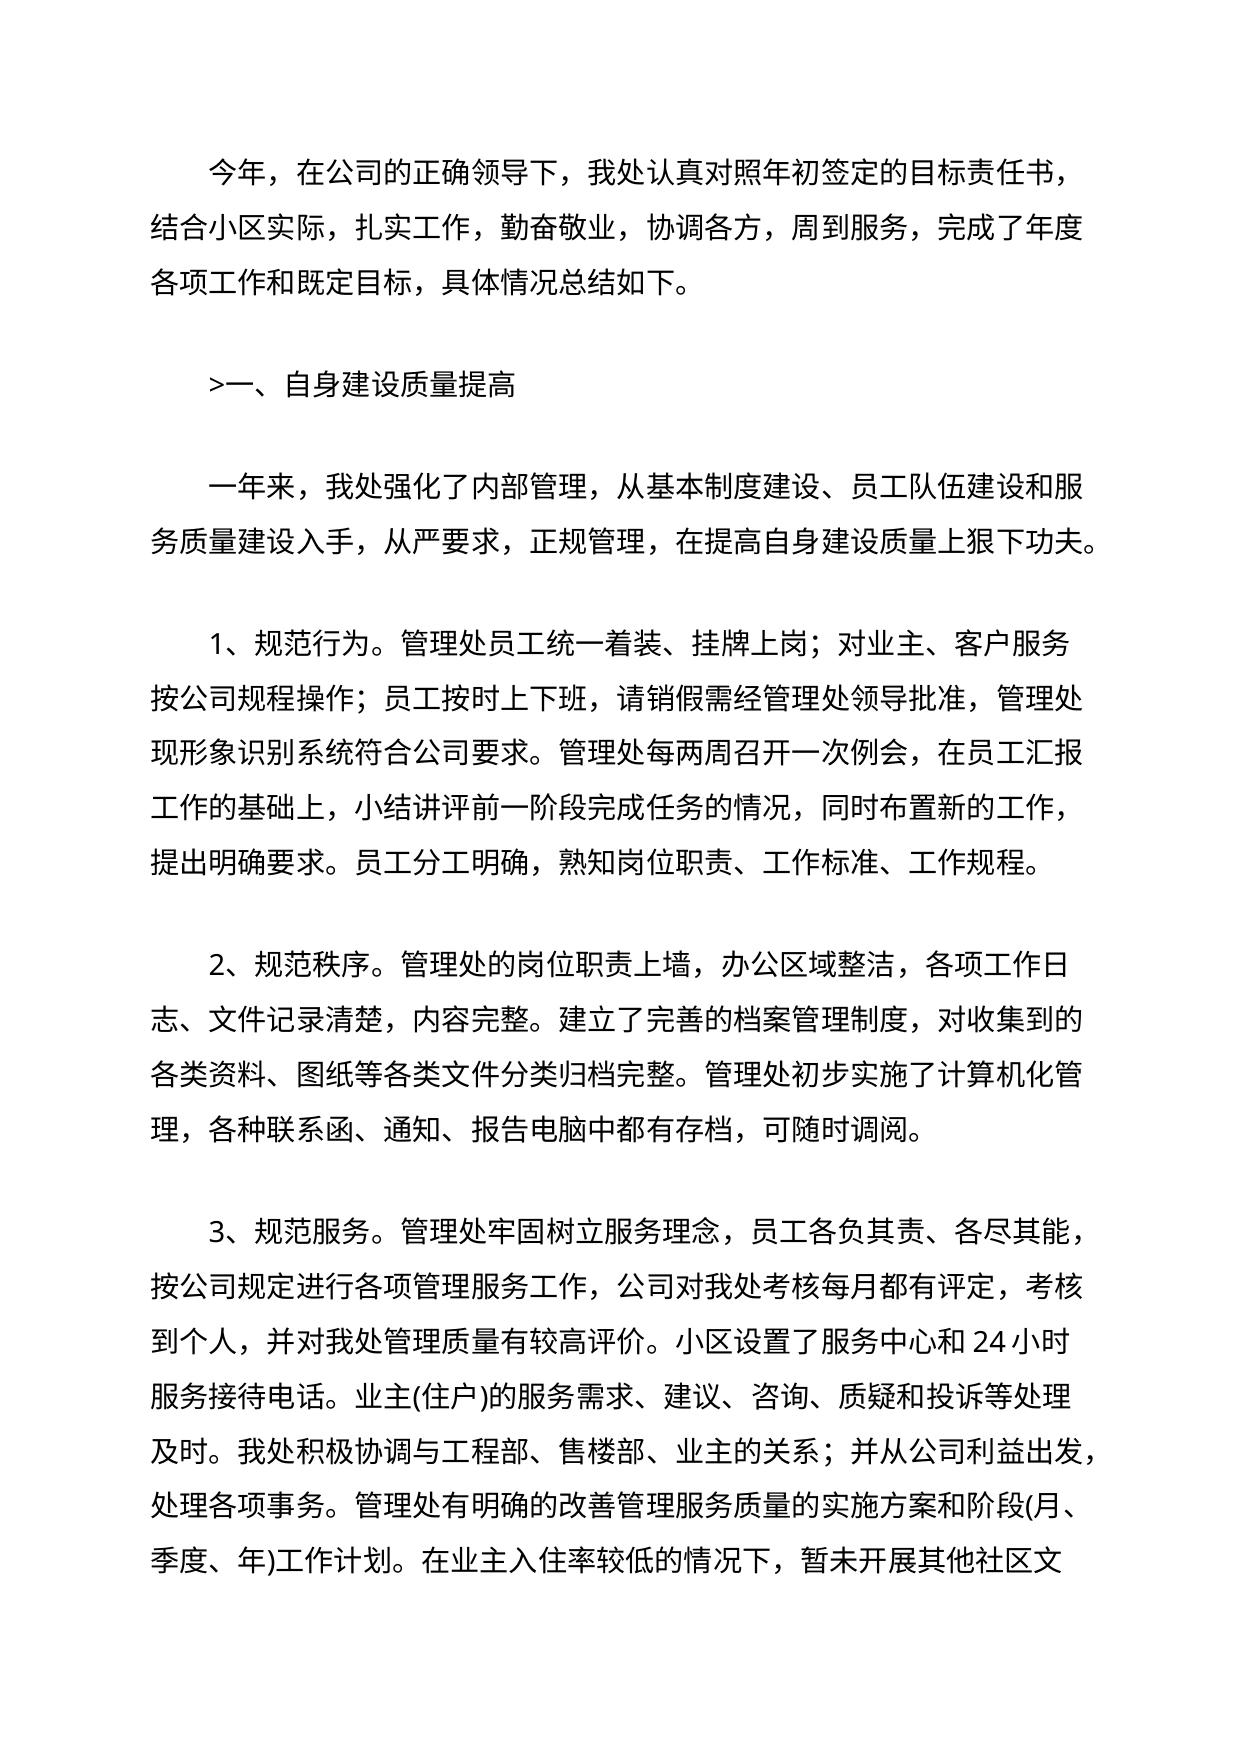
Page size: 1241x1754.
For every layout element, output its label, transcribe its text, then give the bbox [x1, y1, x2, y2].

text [150, 1208, 1090, 1580]
text 今年，在公司的正确领导下，我处认真对照年初签定的目标责任书，结合小区实际，扎实工作，勤奋敬业，协调各方，周到服务，完成了年度各项工作和既定目标，具体情况总结如下。 [150, 150, 1090, 302]
text 一年来，我处强化了内部管理，从基本制度建设、员工队伍建设和服务质量建设入手，从严要求，正规管理，在提高自身建设质量上狠下功夫。 [150, 463, 1090, 561]
text 2、规范秩序。管理处的岗位职责上墙，办公区域整洁，各项工作日志、文件记录清楚，内容完整。建立了完善的档案管理制度，对收集到的各类资料、图纸等各类文件分类归档完整。管理处初步实施了计算机化管理，各种联系函、通知、报告电脑中都有存档，可随时调阅。 [150, 942, 1090, 1149]
text >一、自身建设质量提高 [150, 362, 1090, 404]
text 1、规范行为。管理处员工统一着装、挂牌上岗；对业主、客户服务按公司规程操作；员工按时上下班，请销假需经管理处领导批准，管理处现形象识别系统符合公司要求。管理处每两周召开一次例会，在员工汇报工作的基础上，小结讲评前一阶段完成任务的情况，同时布置新的工作，提出明确要求。员工分工明确，熟知岗位职责、工作标准、工作规程。 [150, 620, 1090, 882]
